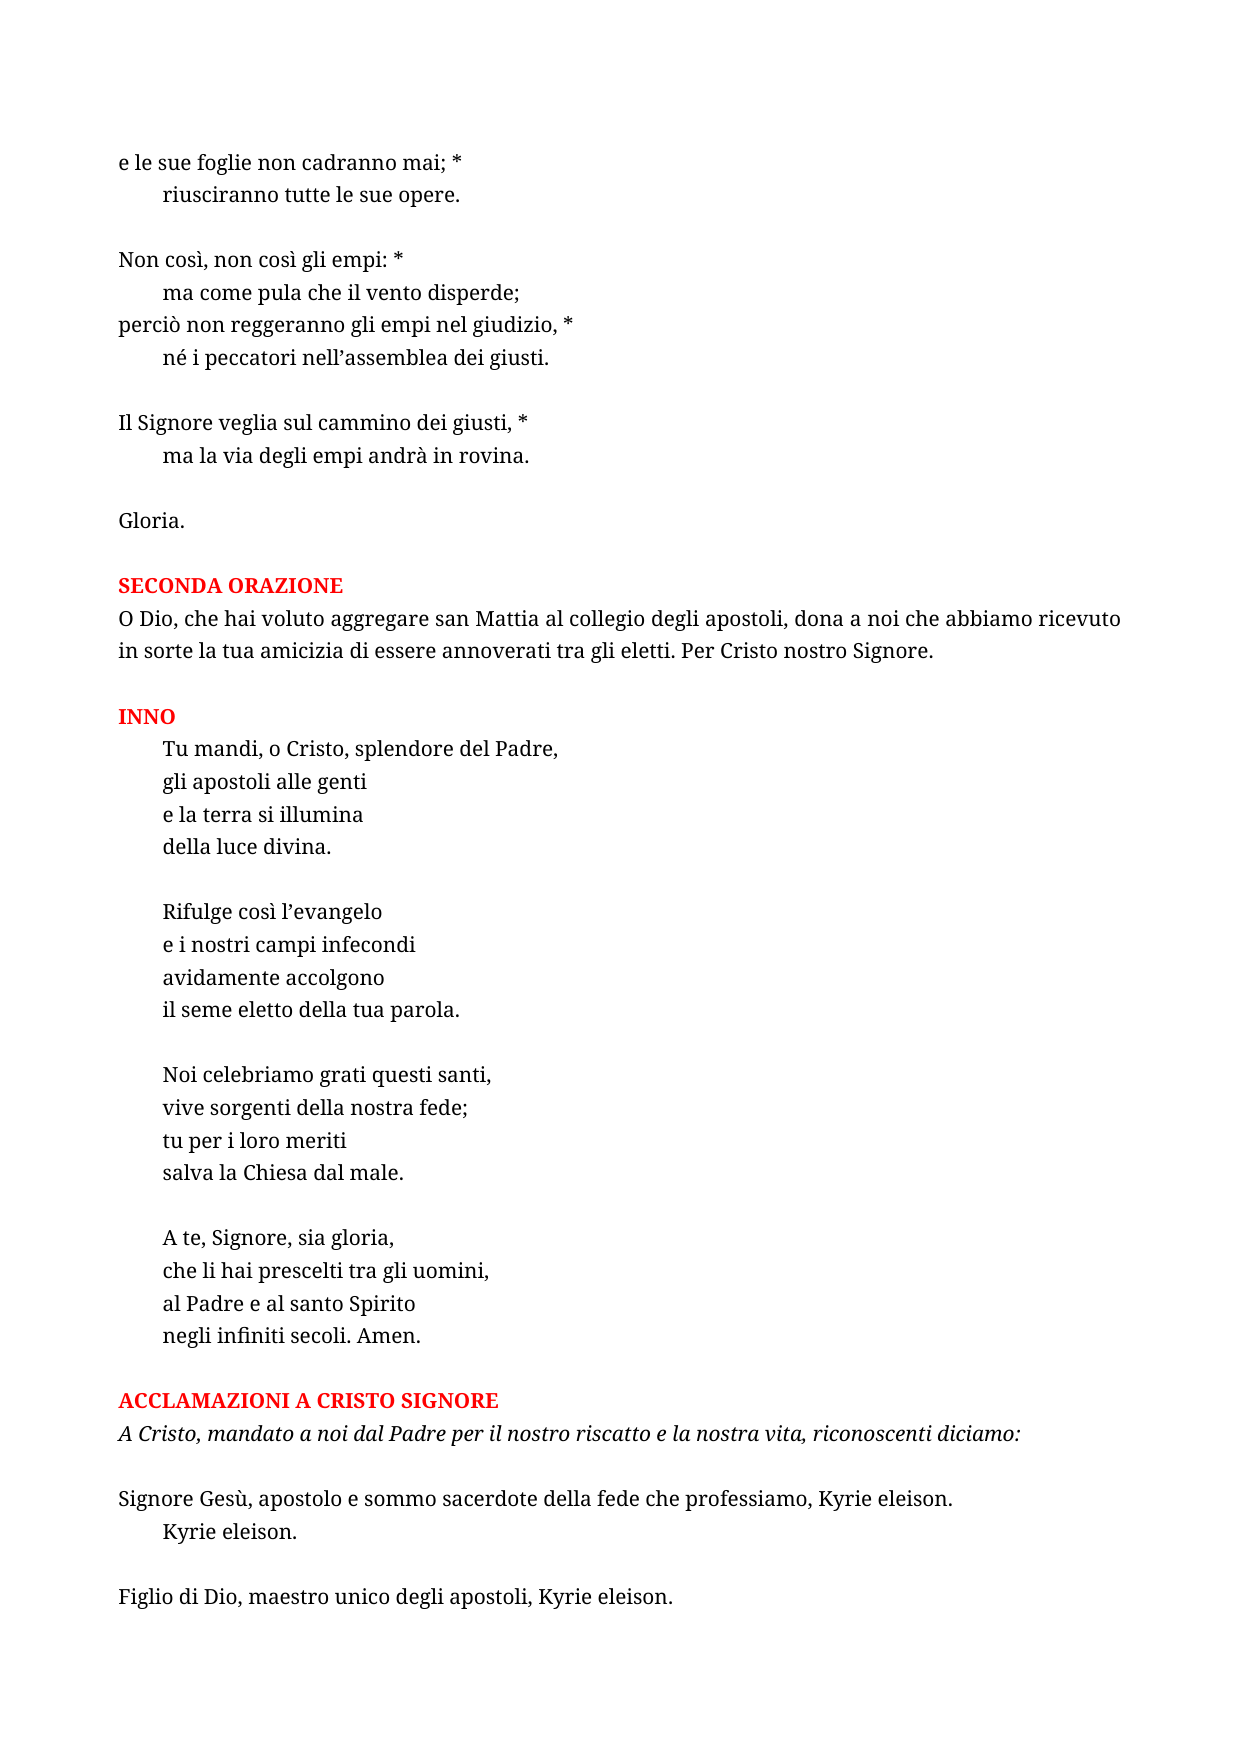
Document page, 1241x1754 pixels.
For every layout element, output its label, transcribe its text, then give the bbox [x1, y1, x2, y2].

text al Padre e al santo Spirito [162, 1289, 1122, 1317]
text Il Signore veglia sul cammino dei giusti, * [118, 408, 1122, 437]
text perciò non reggeranno gli empi nel giudizio, * [118, 311, 1122, 339]
text SECONDA ORAZIONE [118, 571, 1122, 600]
text Signore Gesù, apostolo e sommo sacerdote della fede che professiamo, Kyrie eleison. [118, 1484, 1122, 1513]
text ACCLAMAZIONI A CRISTO SIGNORE [118, 1387, 1122, 1415]
text riusciranno tutte le sue opere. [118, 180, 1122, 209]
text il seme eletto della tua parola. [162, 995, 1122, 1024]
text vive sorgenti della nostra fede; [162, 1093, 1122, 1122]
text INNO [118, 702, 1122, 730]
text negli infiniti secoli. Amen. [162, 1321, 1122, 1350]
text e i nostri campi infecondi [162, 930, 1122, 958]
text tu per i loro meriti [162, 1126, 1122, 1154]
text Non così, non così gli empi: * [118, 245, 1122, 274]
text ma la via degli empi andrà in rovina. [118, 441, 1122, 469]
text Figlio di Dio, maestro unico degli apostoli, Kyrie eleison. [118, 1582, 1122, 1611]
text Kyrie eleison. [118, 1517, 1122, 1545]
text gli apostoli alle genti [162, 767, 1122, 796]
text A Cristo, mandato a noi dal Padre per il nostro riscatto e la nostra vita, riconoscenti diciamo: [118, 1419, 1122, 1448]
text ma come pula che il vento disperde; [118, 278, 1122, 306]
text salva la Chiesa dal male. [162, 1158, 1122, 1187]
text O Dio, che hai voluto aggregare san Mattia al collegio degli apostoli, dona a noi che abbiamo ricevuto in sorte la tua amicizia di essere annoverati tra gli eletti. Per Cristo nostro Signore. [118, 604, 1122, 665]
text né i peccatori nell’assemblea dei giusti. [118, 343, 1122, 372]
text Tu mandi, o Cristo, splendore del Padre, [162, 734, 1122, 763]
text della luce divina. [162, 832, 1122, 861]
text e le sue foglie non cadranno mai; * [118, 148, 1122, 176]
text Noi celebriamo grati questi santi, [162, 1061, 1122, 1089]
text avidamente accolgono [162, 963, 1122, 991]
text che li hai prescelti tra gli uomini, [162, 1256, 1122, 1284]
text Gloria. [118, 506, 1122, 535]
text A te, Signore, sia gloria, [162, 1223, 1122, 1252]
text e la terra si illumina [162, 800, 1122, 828]
text Rifulge così l’evangelo [162, 897, 1122, 926]
